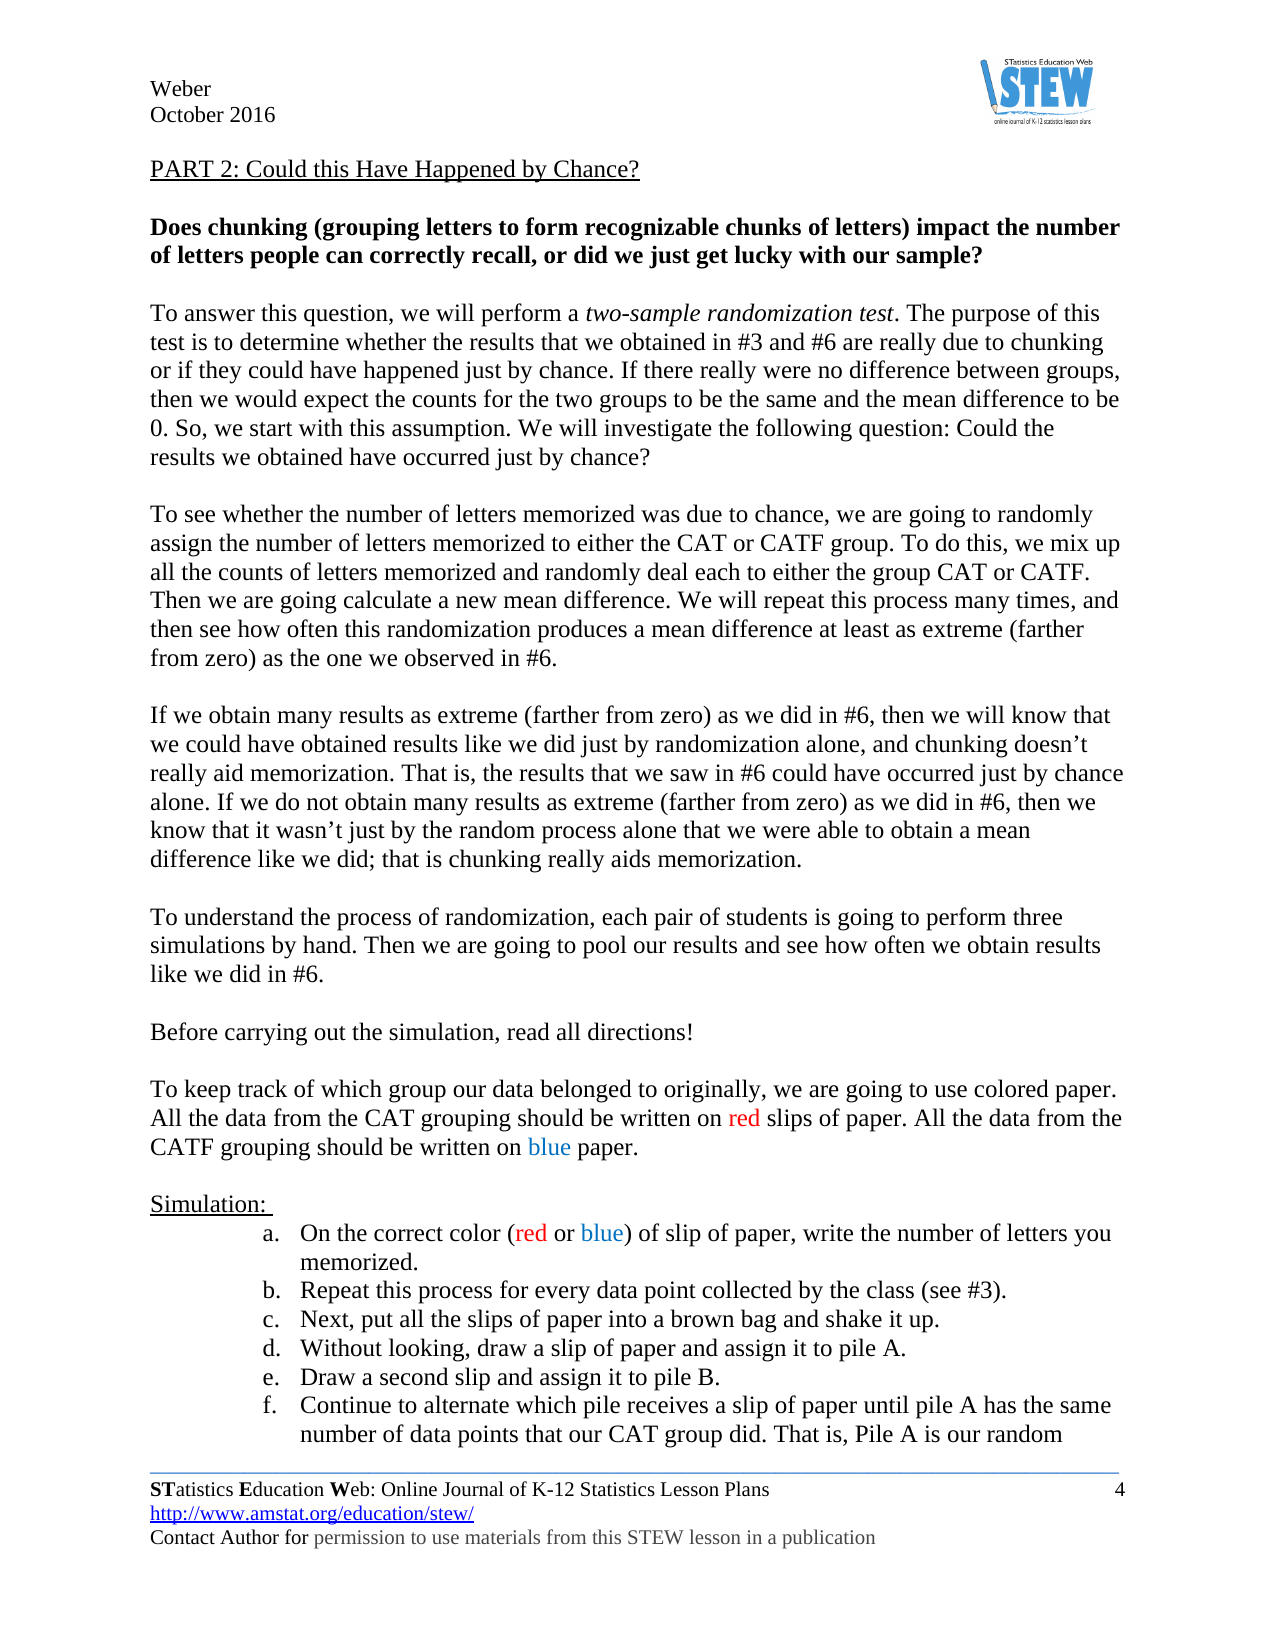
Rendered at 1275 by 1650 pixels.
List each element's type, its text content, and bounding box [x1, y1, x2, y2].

text To answer this question, we will perform a two-sample randomization test. The purpose of this test is to determine whether the results that we obtained in #3 and #6 are really due to chunking or if they could have happened just by chance. If there really were no difference between groups, then we would expect the counts for the two groups to be the same and the mean difference to be 0. So, we start with this assumption. We will investigate the following question: Could the results we obtained have occurred just by chance? [150, 298, 1125, 470]
text Before carrying out the simulation, read all directions! [150, 1017, 1125, 1045]
text Does chunking (grouping letters to form recognizable chunks of letters) impact the number of letters people can correctly recall, or did we just get lucky with our sample? [150, 212, 1125, 269]
list Next, put all the slips of paper into a brown bag and shake it up. [262, 1304, 1125, 1333]
text Simulation: [150, 1189, 1125, 1218]
text To understand the process of randomization, each pair of students is going to perform three simulations by hand. Then we are going to pool our results and see how often we obtain results like we did in #6. [150, 902, 1125, 988]
list Draw a second slip and assign it to pile B. [262, 1362, 1125, 1390]
list Repeat this process for every data point collected by the class (see #3). [262, 1275, 1125, 1304]
text PART 2: Could this Have Happened by Chance? [150, 154, 1125, 183]
text If we obtain many results as extreme (farther from zero) as we did in #6, then we will know that we could have obtained results like we did just by randomization alone, and chunking doesn’t really aid memorization. That is, the results that we saw in #6 could have occurred just by chance alone. If we do not obtain many results as extreme (farther from zero) as we did in #6, then we know that it wasn’t just by the random process alone that we were able to obtain a mean difference like we did; that is chunking really aids memorization. [150, 700, 1125, 873]
text To keep track of which group our data belonged to originally, we are going to use colored paper. All the data from the CAT grouping should be written on red slips of paper. All the data from the CATF grouping should be written on blue paper. [150, 1074, 1125, 1160]
picture [979, 57, 1096, 124]
list Without looking, draw a slip of paper and assign it to pile A. [262, 1333, 1125, 1362]
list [262, 1390, 1125, 1448]
list On the correct color (red or blue) of slip of paper, write the number of letters you memorized. [262, 1218, 1125, 1275]
text To see whether the number of letters memorized was due to chance, we are going to randomly assign the number of letters memorized to either the CAT or CATF group. To do this, we mix up all the counts of letters memorized and randomly deal each to either the group CAT or CATF. Then we are going calculate a new mean difference. We will repeat this process many times, and then see how often this randomization produces a mean difference at least as extreme (farther from zero) as the one we observed in #6. [150, 499, 1125, 672]
